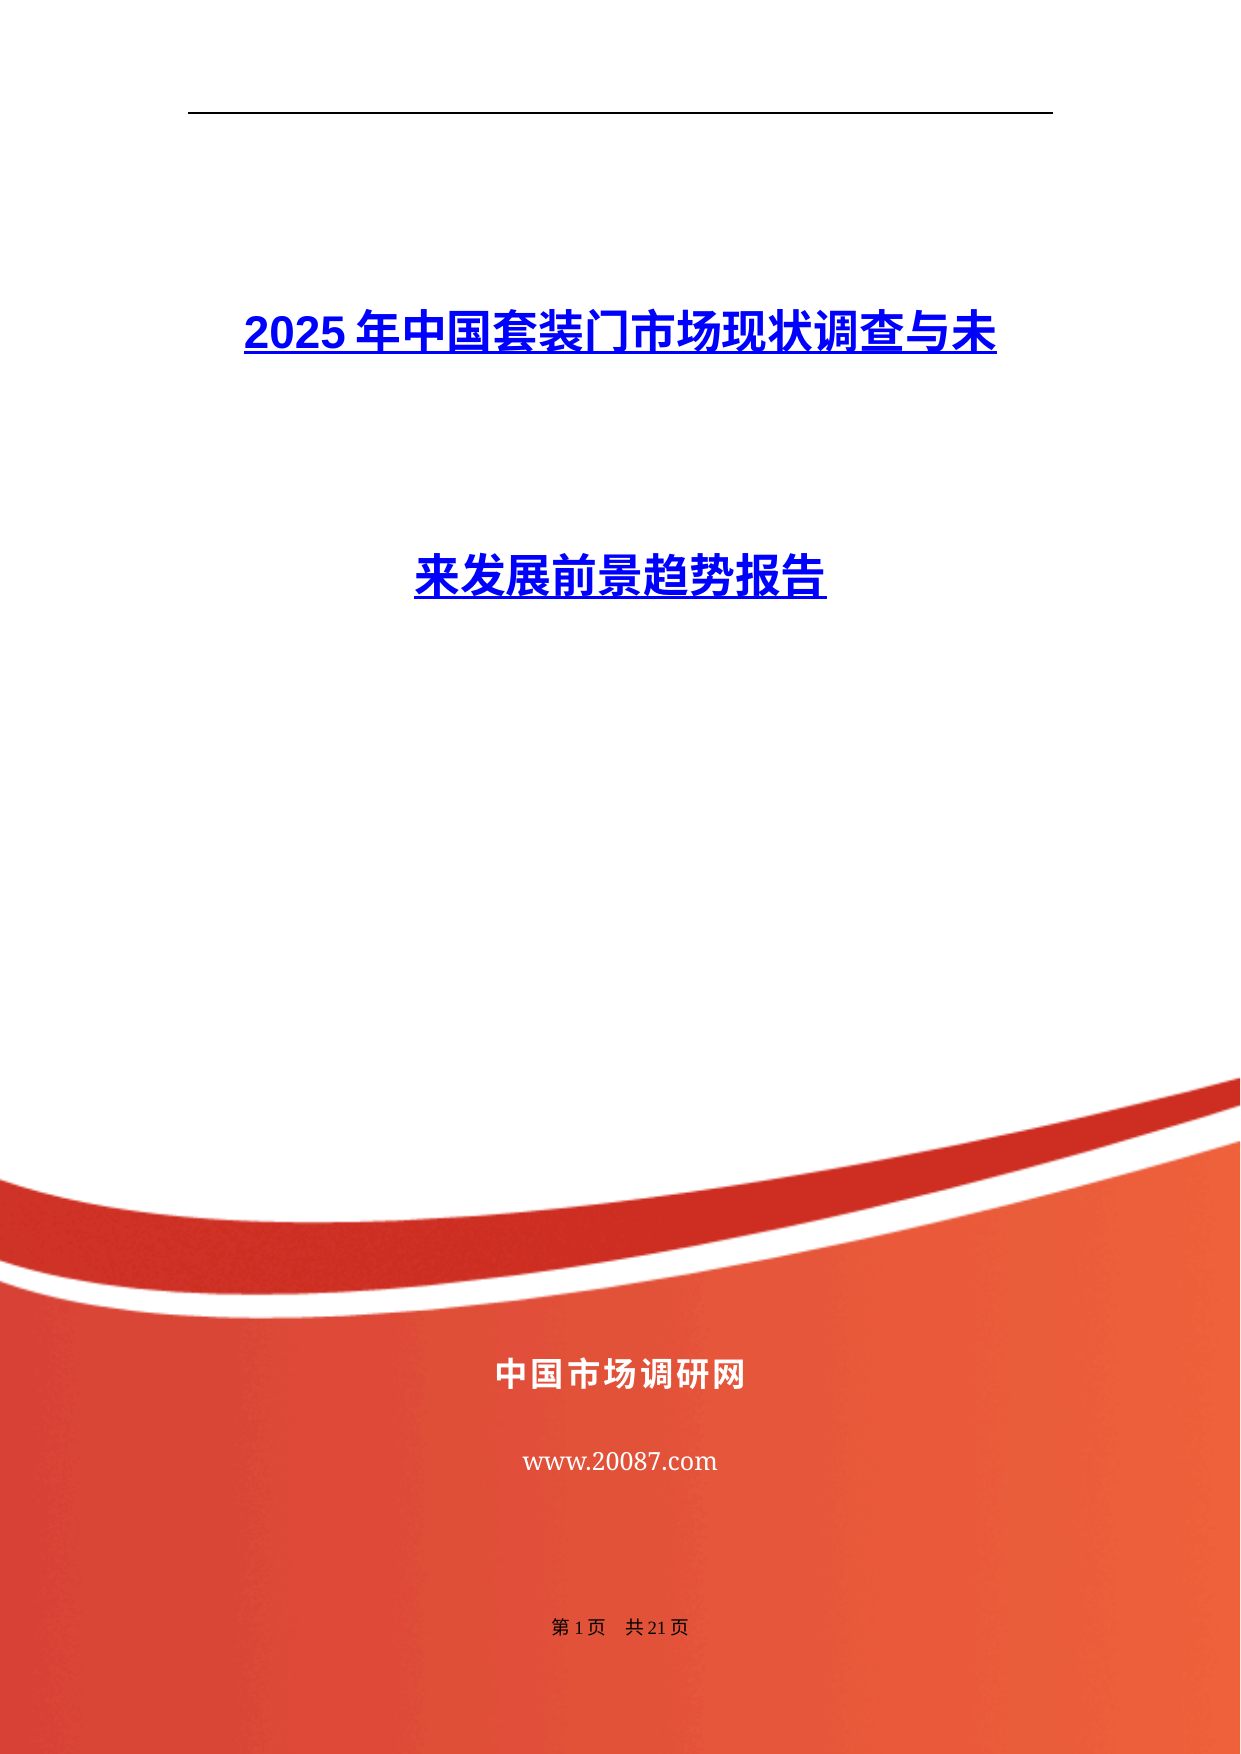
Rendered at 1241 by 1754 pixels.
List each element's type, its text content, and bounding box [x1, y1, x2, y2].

text www.20087.com [187, 1428, 1053, 1493]
subtitle 中国市场调研网 [187, 1339, 1053, 1404]
picture [0, 1006, 1241, 1754]
table_header 2025年中国套装门市场现状调查与未来发展前景趋势报告 [188, 207, 1053, 773]
